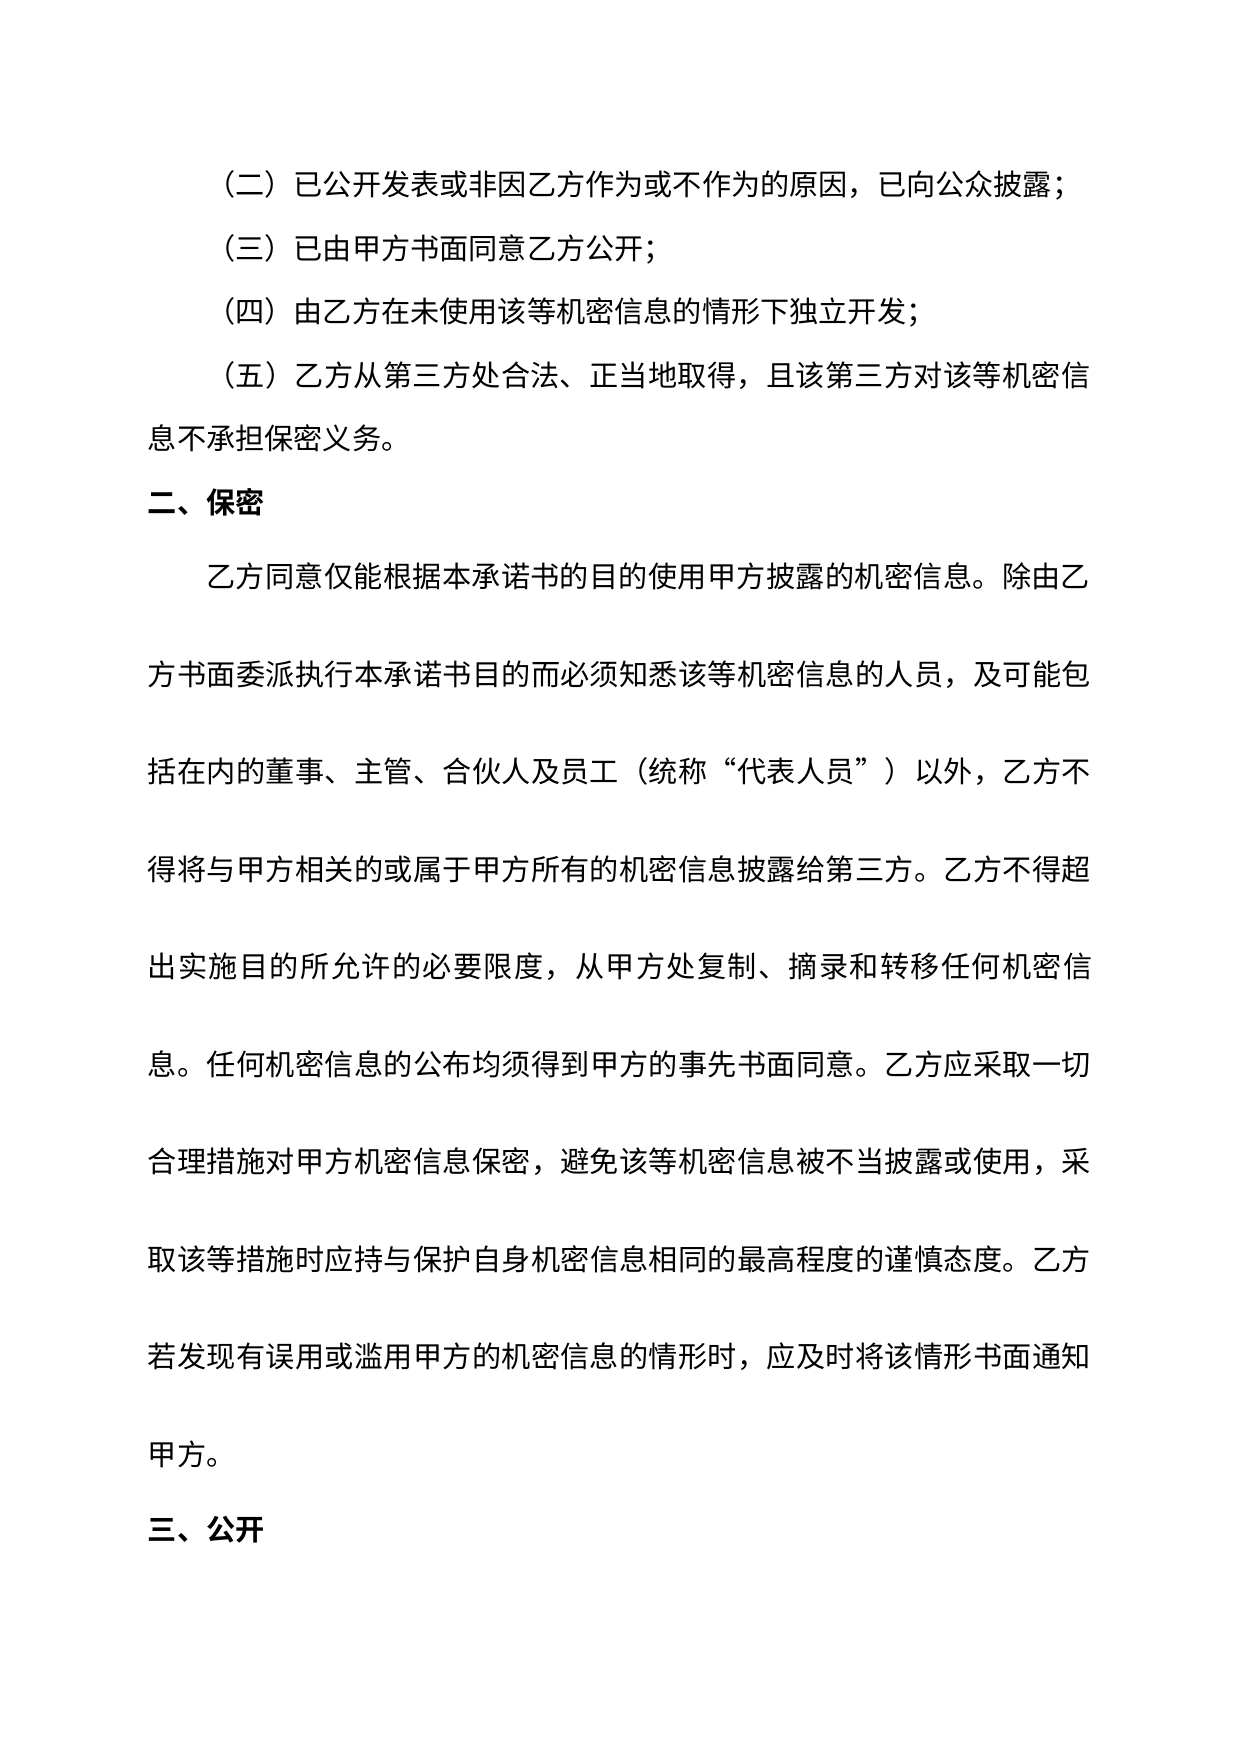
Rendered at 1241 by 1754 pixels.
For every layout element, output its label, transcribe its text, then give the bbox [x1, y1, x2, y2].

text 乙方同意仅能根据本承诺书的目的使用甲方披露的机密信息。除由乙方书面委派执行本承诺书目的而必须知悉该等机密信息的人员，及可能包括在内的董事、主管、合伙人及员工（统称“代表人员”）以外，乙方不得将与甲方相关的或属于甲方所有的机密信息披露给第三方。乙方不得超出实施目的所允许的必要限度，从甲方处复制、摘录和转移任何机密信息。任何机密信息的公布均须得到甲方的事先书面同意。乙方应采取一切合理措施对甲方机密信息保密，避免该等机密信息被不当披露或使用，采取该等措施时应持与保护自身机密信息相同的最高程度的谨慎态度。乙方若发现有误用或滥用甲方的机密信息的情形时，应及时将该情形书面通知甲方。 [148, 543, 1092, 1485]
text （五）乙方从第三方处合法、正当地取得，且该第三方对该等机密信息不承担保密义务。 [148, 352, 1092, 458]
text 三、公开 [148, 1506, 1092, 1548]
text 二、保密 [148, 479, 1092, 521]
text （三）已由甲方书面同意乙方公开； [148, 225, 1092, 268]
text （二）已公开发表或非因乙方作为或不作为的原因，已向公众披露； [148, 162, 1092, 204]
text （四）由乙方在未使用该等机密信息的情形下独立开发； [148, 289, 1092, 331]
